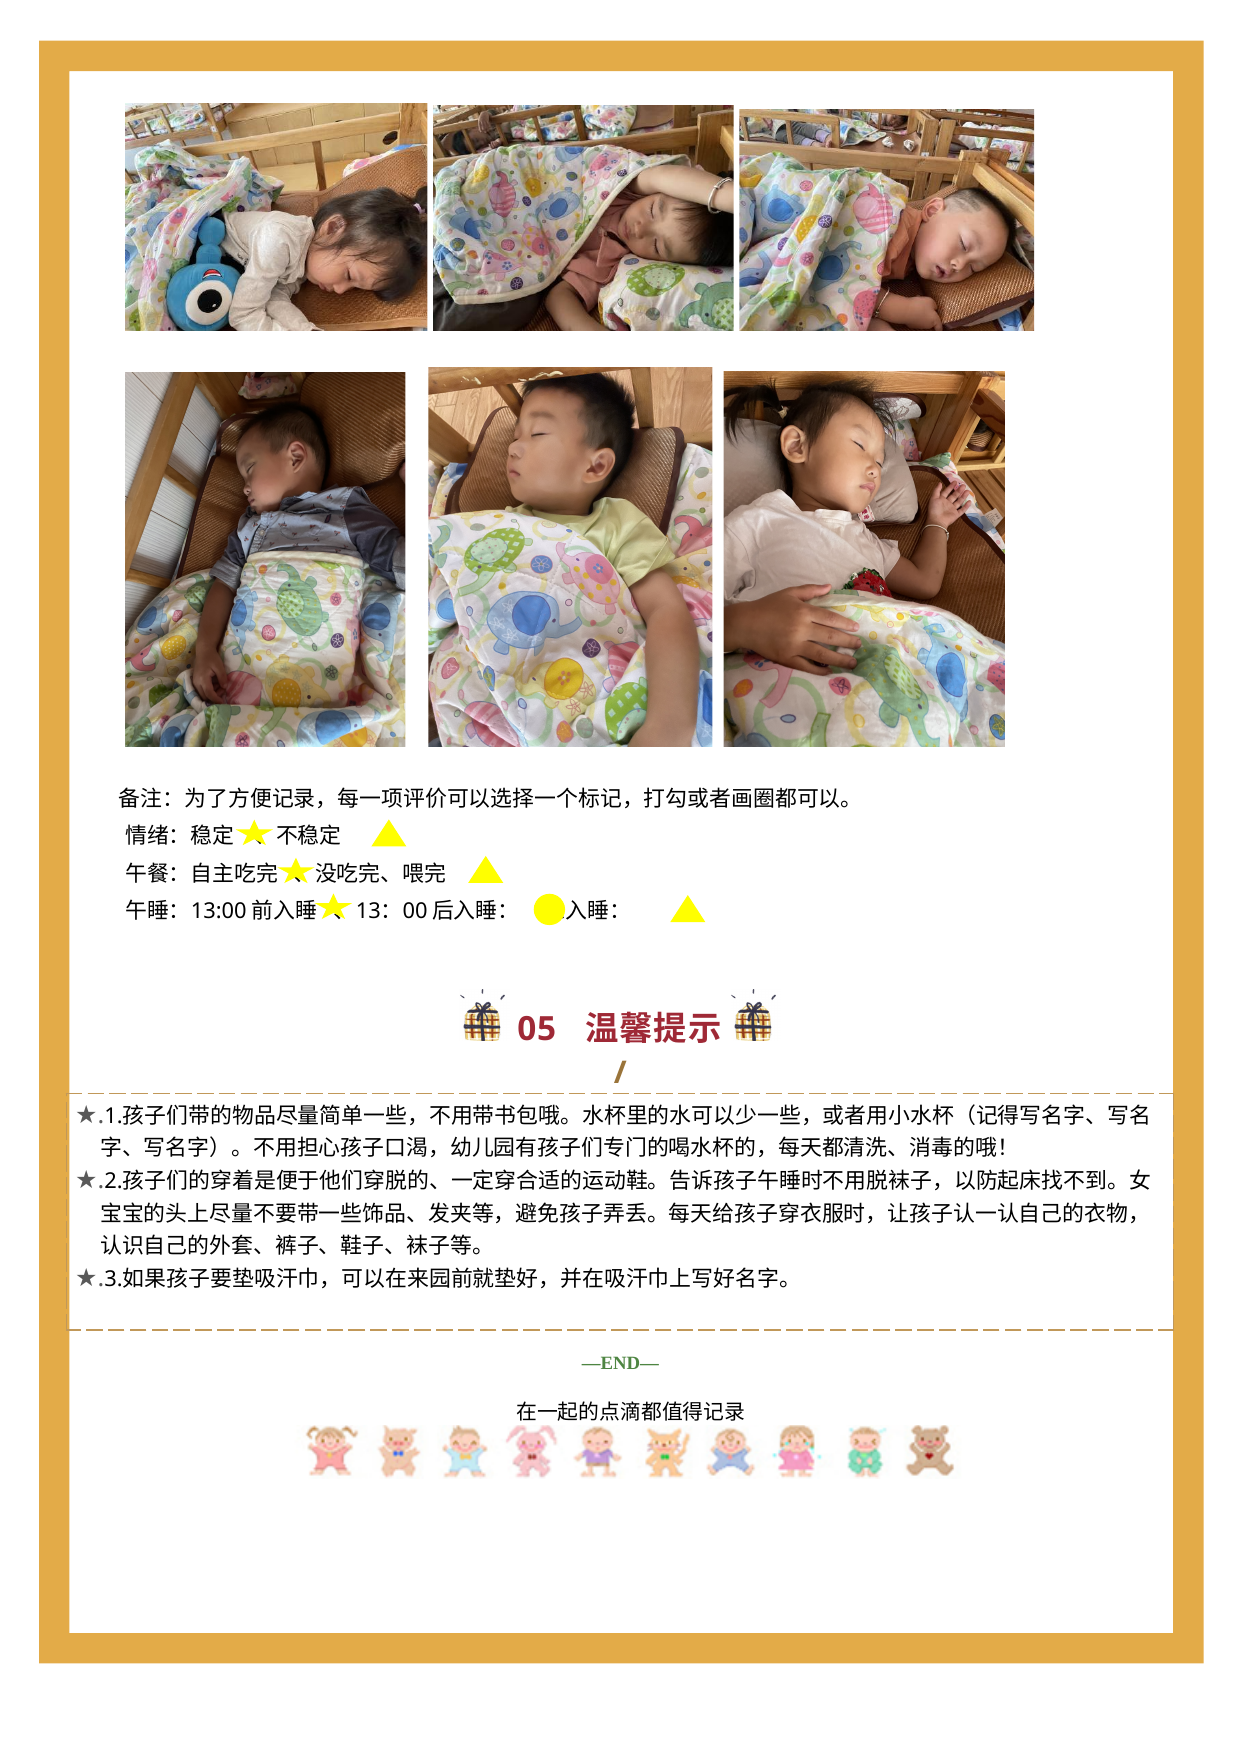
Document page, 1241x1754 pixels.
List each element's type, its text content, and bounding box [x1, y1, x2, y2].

text —END— [75, 1352, 1165, 1374]
text ★.3.如果孩子要垫吸汗巾，可以在来园前就垫好，并在吸汗巾上写好名字。 [75, 1259, 1165, 1293]
picture [459, 989, 510, 1041]
text ★.2.孩子们的穿着是便于他们穿脱的、一定穿合适的运动鞋。告诉孩子午睡时不用脱袜子，以防起床找不到。女宝宝的头上尽量不要带一些饰品、发夹等，避免孩子弄丢。每天给孩子穿衣服时，让孩子认一认自己的衣物，认识自己的外套、裤子、鞋子、袜子等。 [75, 1162, 1165, 1259]
text 午餐：自主吃完 、没吃完、喂完 [75, 851, 1165, 889]
picture [275, 1425, 982, 1479]
picture [739, 109, 1035, 331]
picture [730, 989, 781, 1041]
text 在一起的点滴都值得记录 [75, 1395, 1165, 1426]
text 05 温馨提示 [75, 990, 1165, 1051]
text / [75, 1051, 1165, 1093]
text 备注：为了方便记录，每一项评价可以选择一个标记，打勾或者画圈都可以。 [75, 776, 1165, 814]
text 午睡：13:00前入睡 、13：00后入睡： 未入睡： [75, 889, 1165, 926]
text ★.1.孩子们带的物品尽量简单一些，不用带书包哦。水杯里的水可以少一些，或者用小水杯（记得写名字、写名字、写名字）。不用担心孩子口渴，幼儿园有孩子们专门的喝水杯的，每天都清洗、消毒的哦！ [66, 1093, 1174, 1162]
picture [125, 103, 428, 331]
picture [428, 367, 713, 747]
picture [433, 105, 734, 331]
picture [723, 371, 1005, 747]
picture [125, 372, 406, 747]
text 情绪：稳定 、不稳定 [75, 814, 1165, 851]
